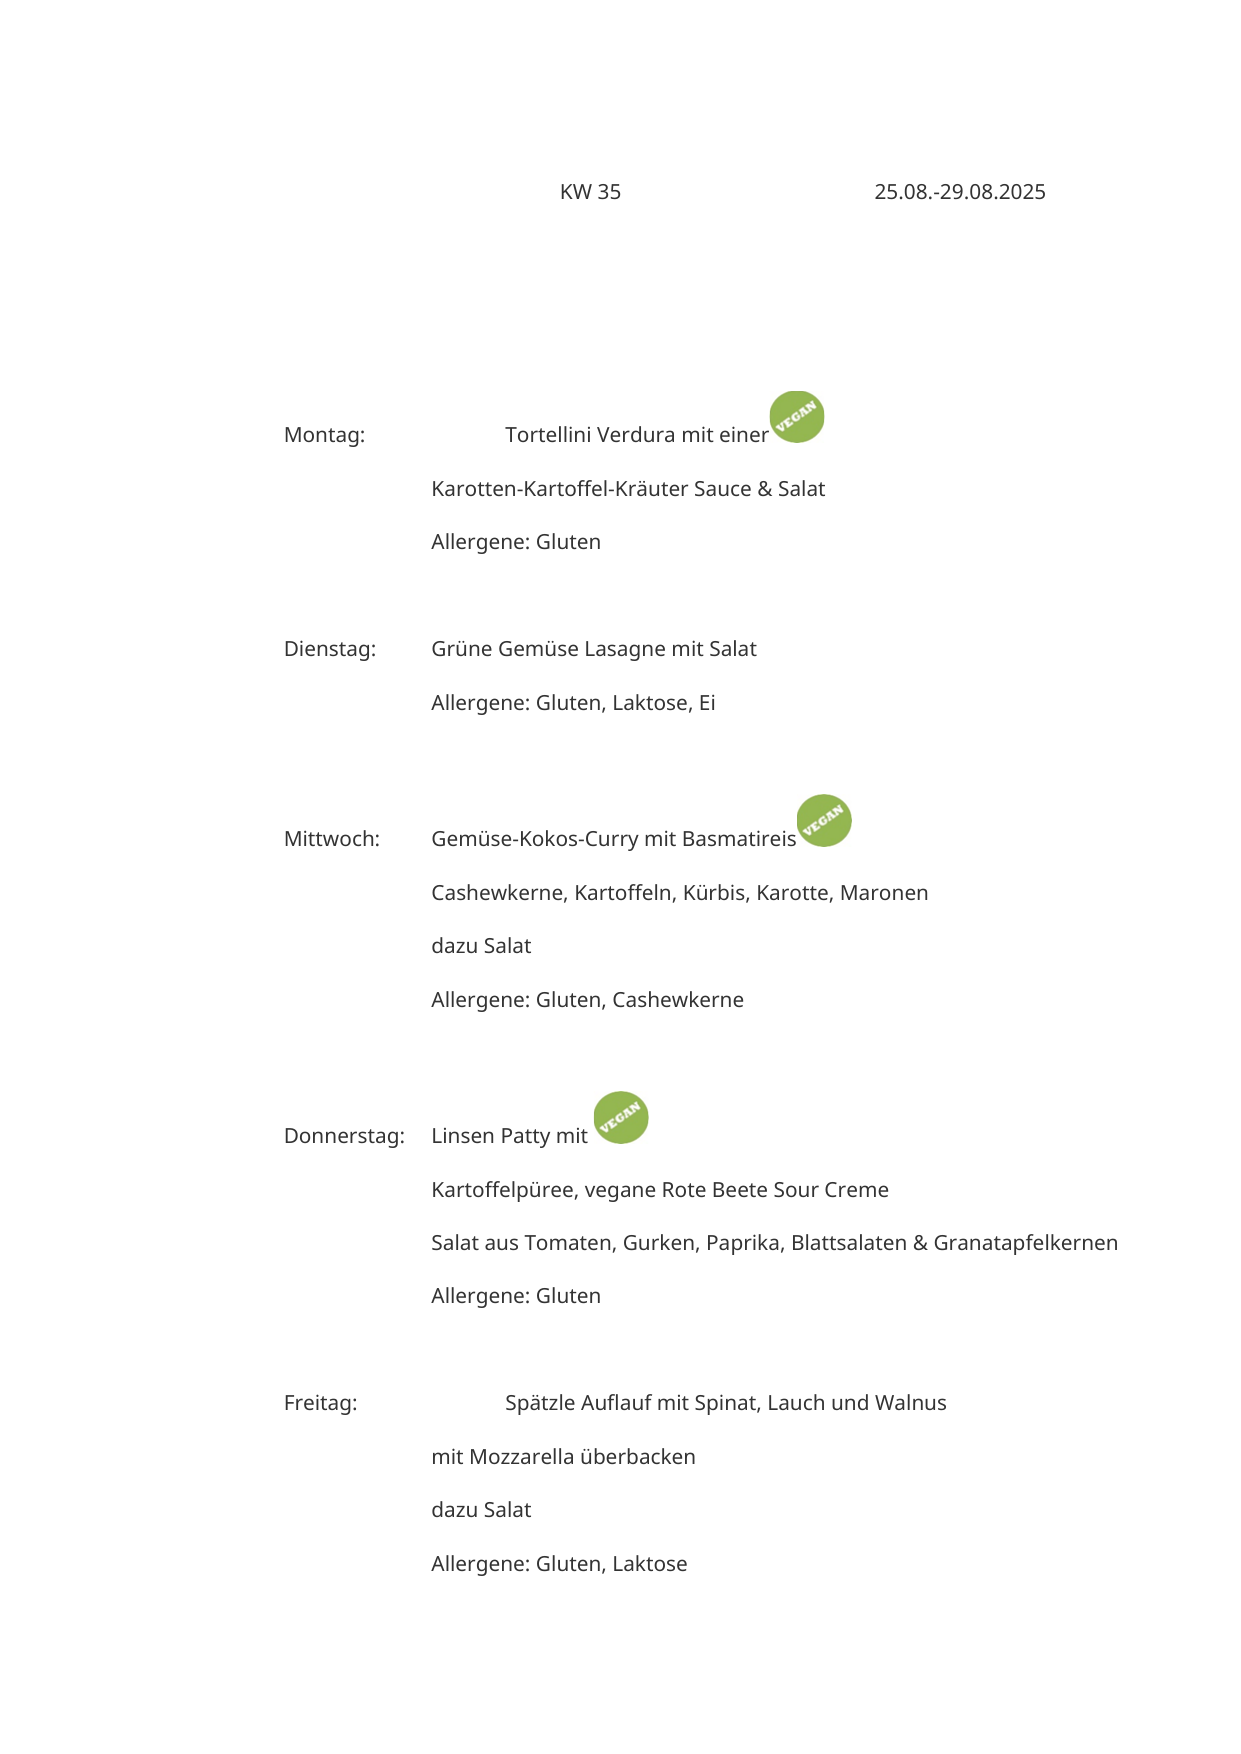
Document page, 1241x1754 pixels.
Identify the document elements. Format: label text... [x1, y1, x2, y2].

text mit Mozzarella überbacken [210, 1442, 1181, 1470]
picture [769, 391, 825, 443]
picture [593, 1091, 649, 1144]
text Allergene: Gluten [357, 1282, 1181, 1310]
text Allergene: Gluten, Cashewkerne [210, 985, 1181, 1013]
text Salat aus Tomaten, Gurken, Paprika, Blattsalaten & Granatapfelkernen [210, 1228, 1181, 1257]
text Karotten-Kartoffel-Kräuter Sauce & Salat [210, 474, 1181, 502]
text Allergene: Gluten [357, 527, 1181, 556]
text Allergene: Gluten, Laktose, Ei [136, 688, 1181, 716]
text Dienstag: Grüne Gemüse Lasagne mit Salat [210, 634, 1181, 663]
text Freitag: Spätzle Auflauf mit Spinat, Lauch und Walnus [210, 1388, 1181, 1417]
text Allergene: Gluten, Laktose [357, 1549, 1181, 1577]
text dazu Salat [210, 1495, 1181, 1524]
text Cashewkerne, Kartoffeln, Kürbis, Karotte, Maronen [210, 878, 1181, 906]
text dazu Salat [210, 931, 1181, 960]
text Kartoffelpüree, vegane Rote Beete Sour Creme [210, 1175, 1181, 1203]
text Mittwoch: Gemüse-Kokos-Curry mit Basmatireis [210, 795, 1181, 853]
text KW 35 25.08.-29.08.2025 [283, 177, 1181, 206]
picture [797, 794, 852, 847]
text Donnerstag: Linsen Patty mit [210, 1092, 1181, 1150]
text Montag: Tortellini Verdura mit einer [210, 391, 1181, 449]
